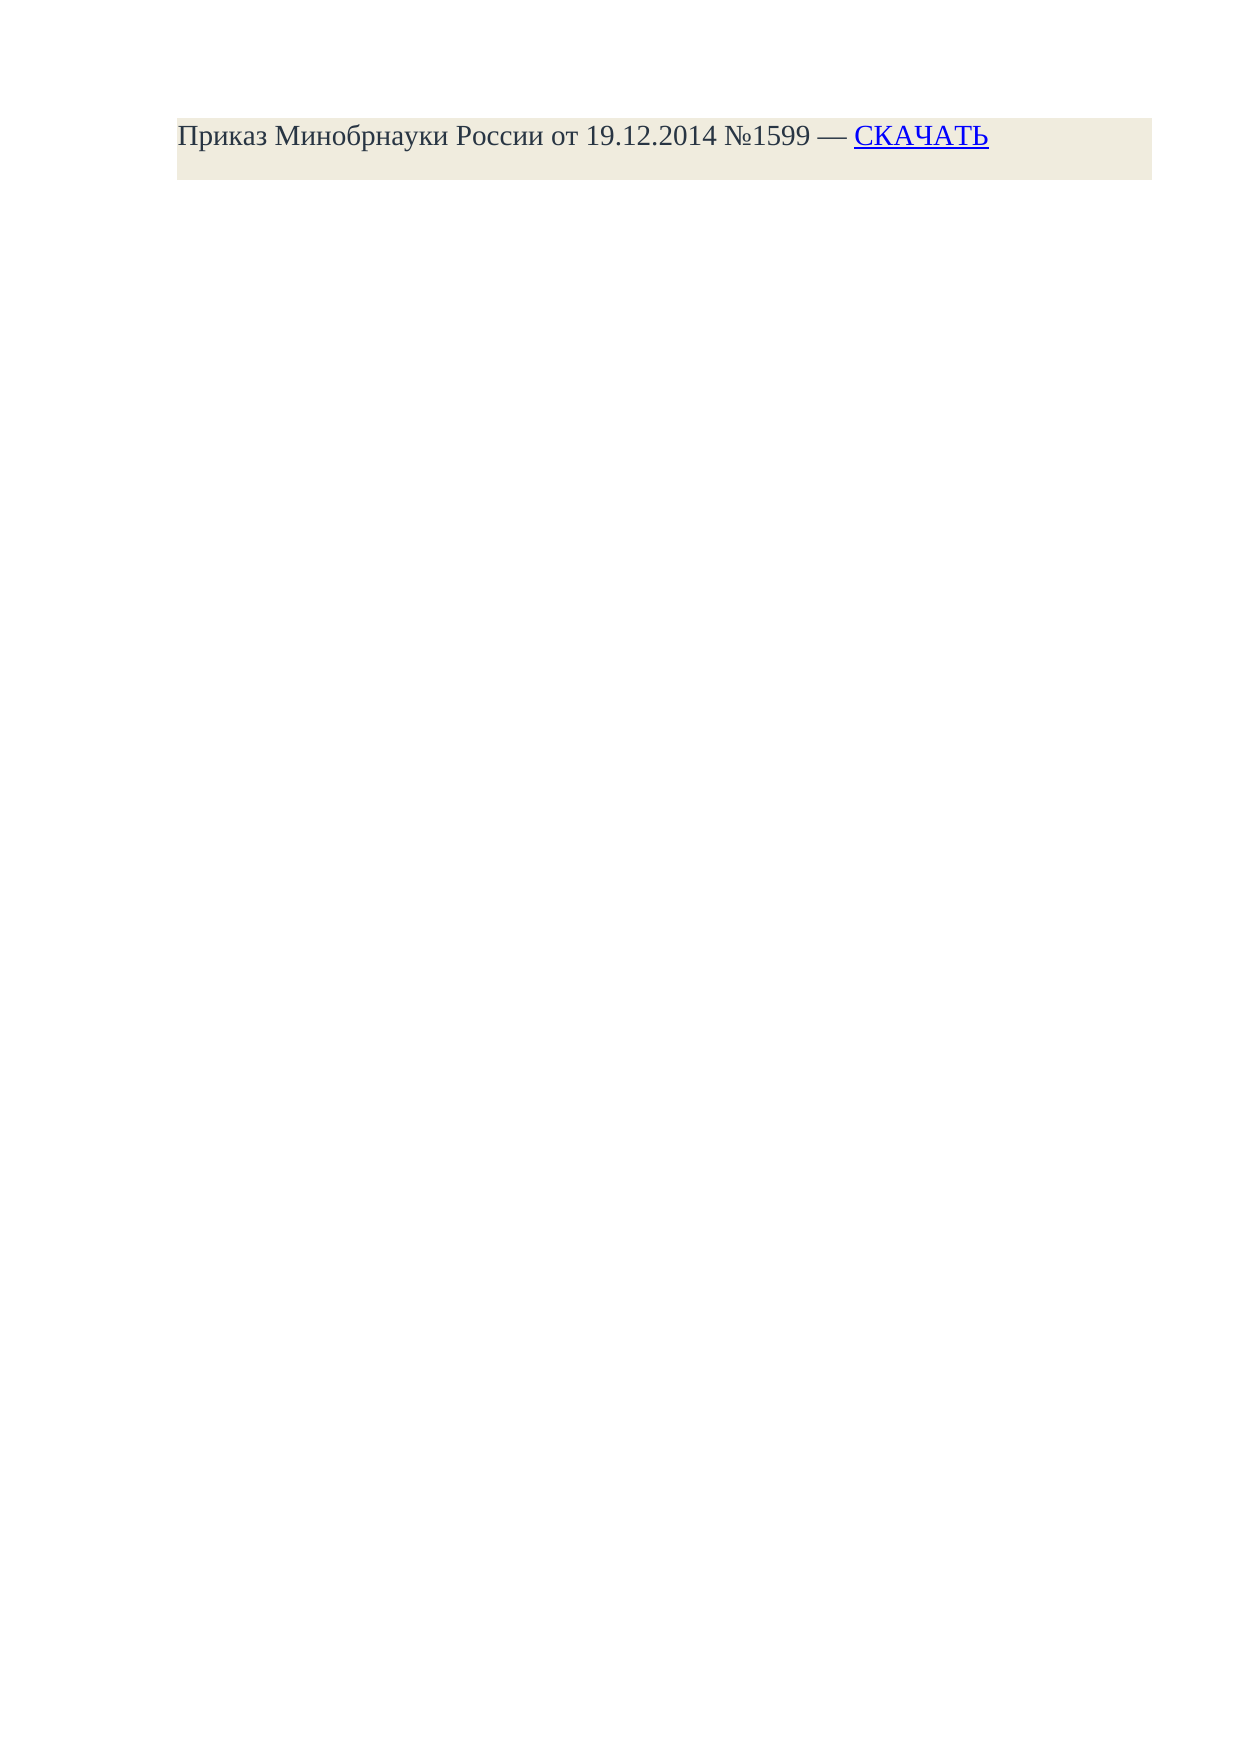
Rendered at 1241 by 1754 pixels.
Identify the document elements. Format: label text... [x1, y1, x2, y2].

text Приказ Минобрнауки России от 19.12.2014 №1599 — СКАЧАТЬ [177, 118, 1152, 152]
